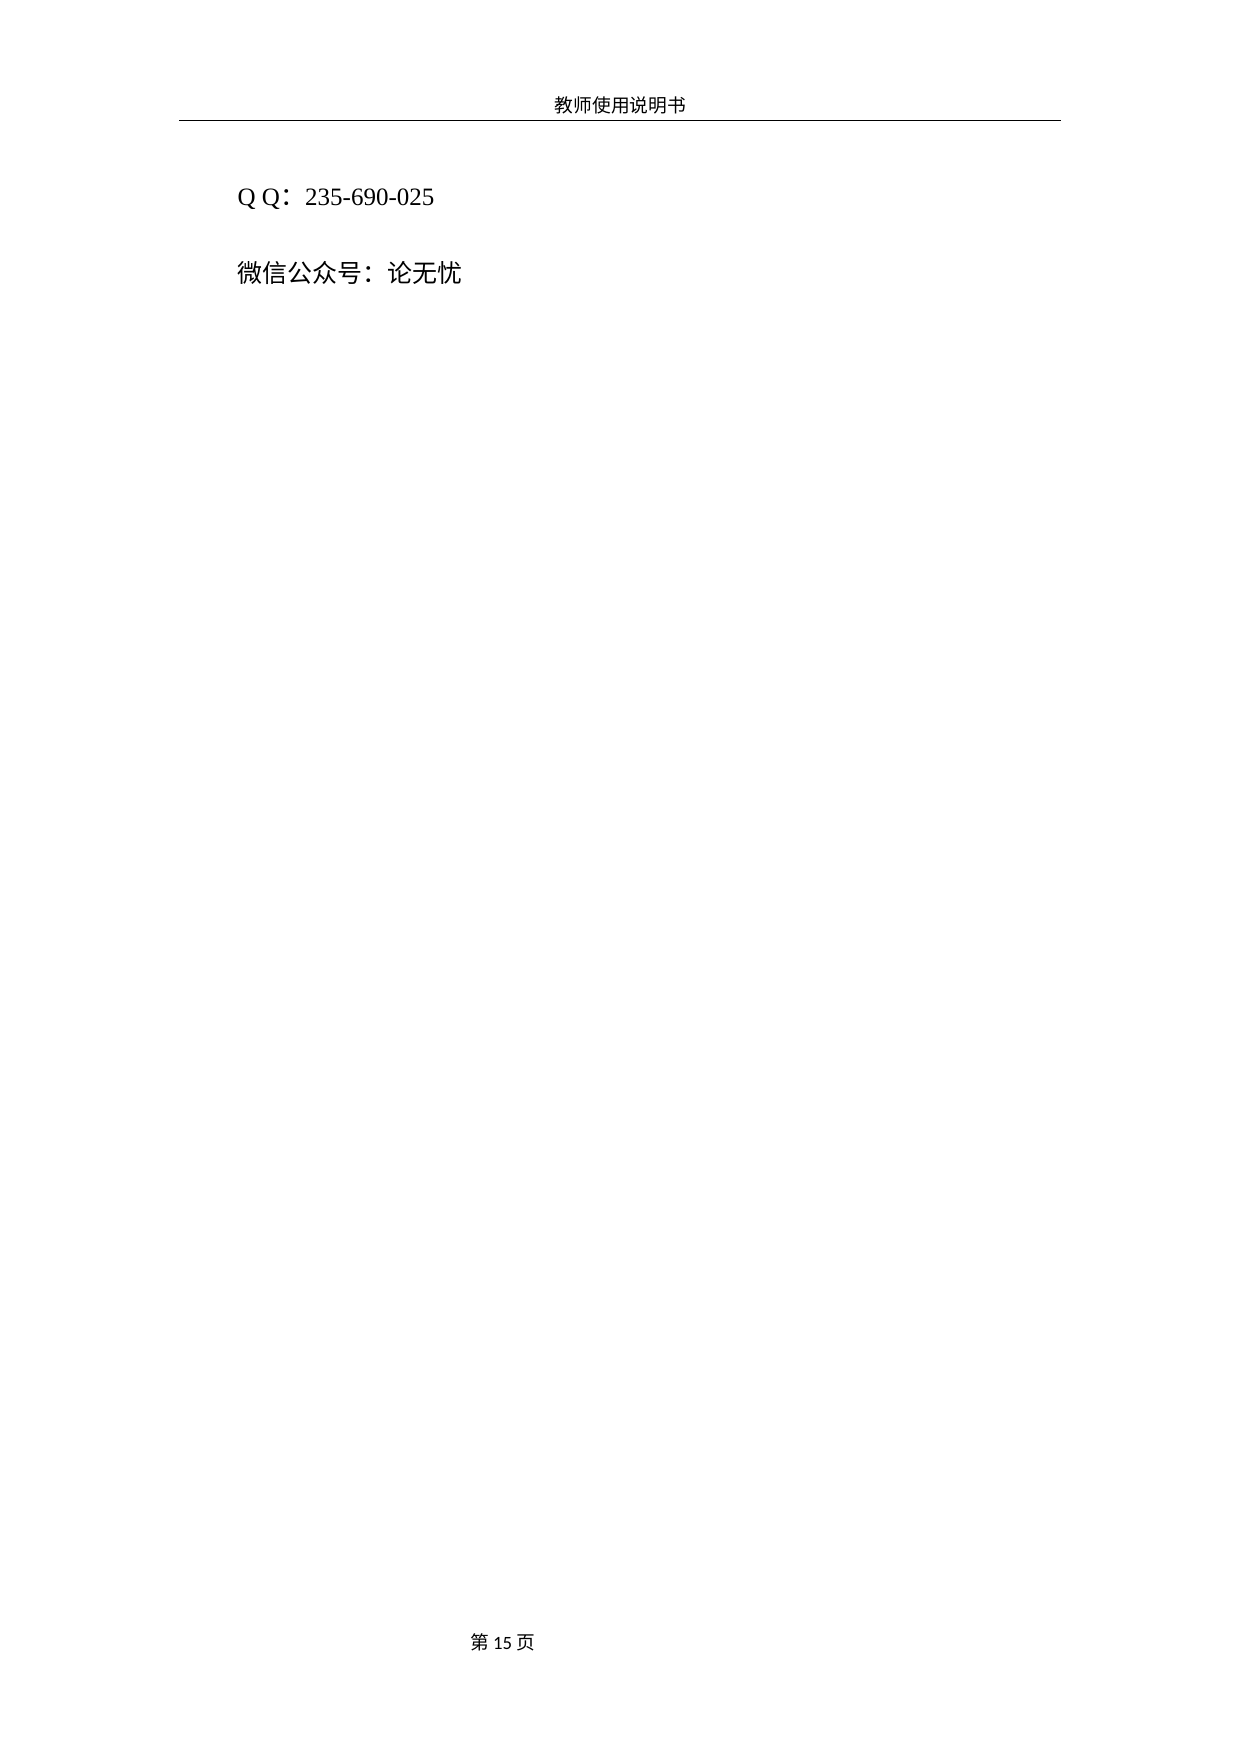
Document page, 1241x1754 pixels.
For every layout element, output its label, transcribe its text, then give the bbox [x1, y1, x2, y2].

text Q Q：235-690-025 [187, 162, 1053, 227]
text 微信公众号：论无忧 [187, 239, 1053, 304]
